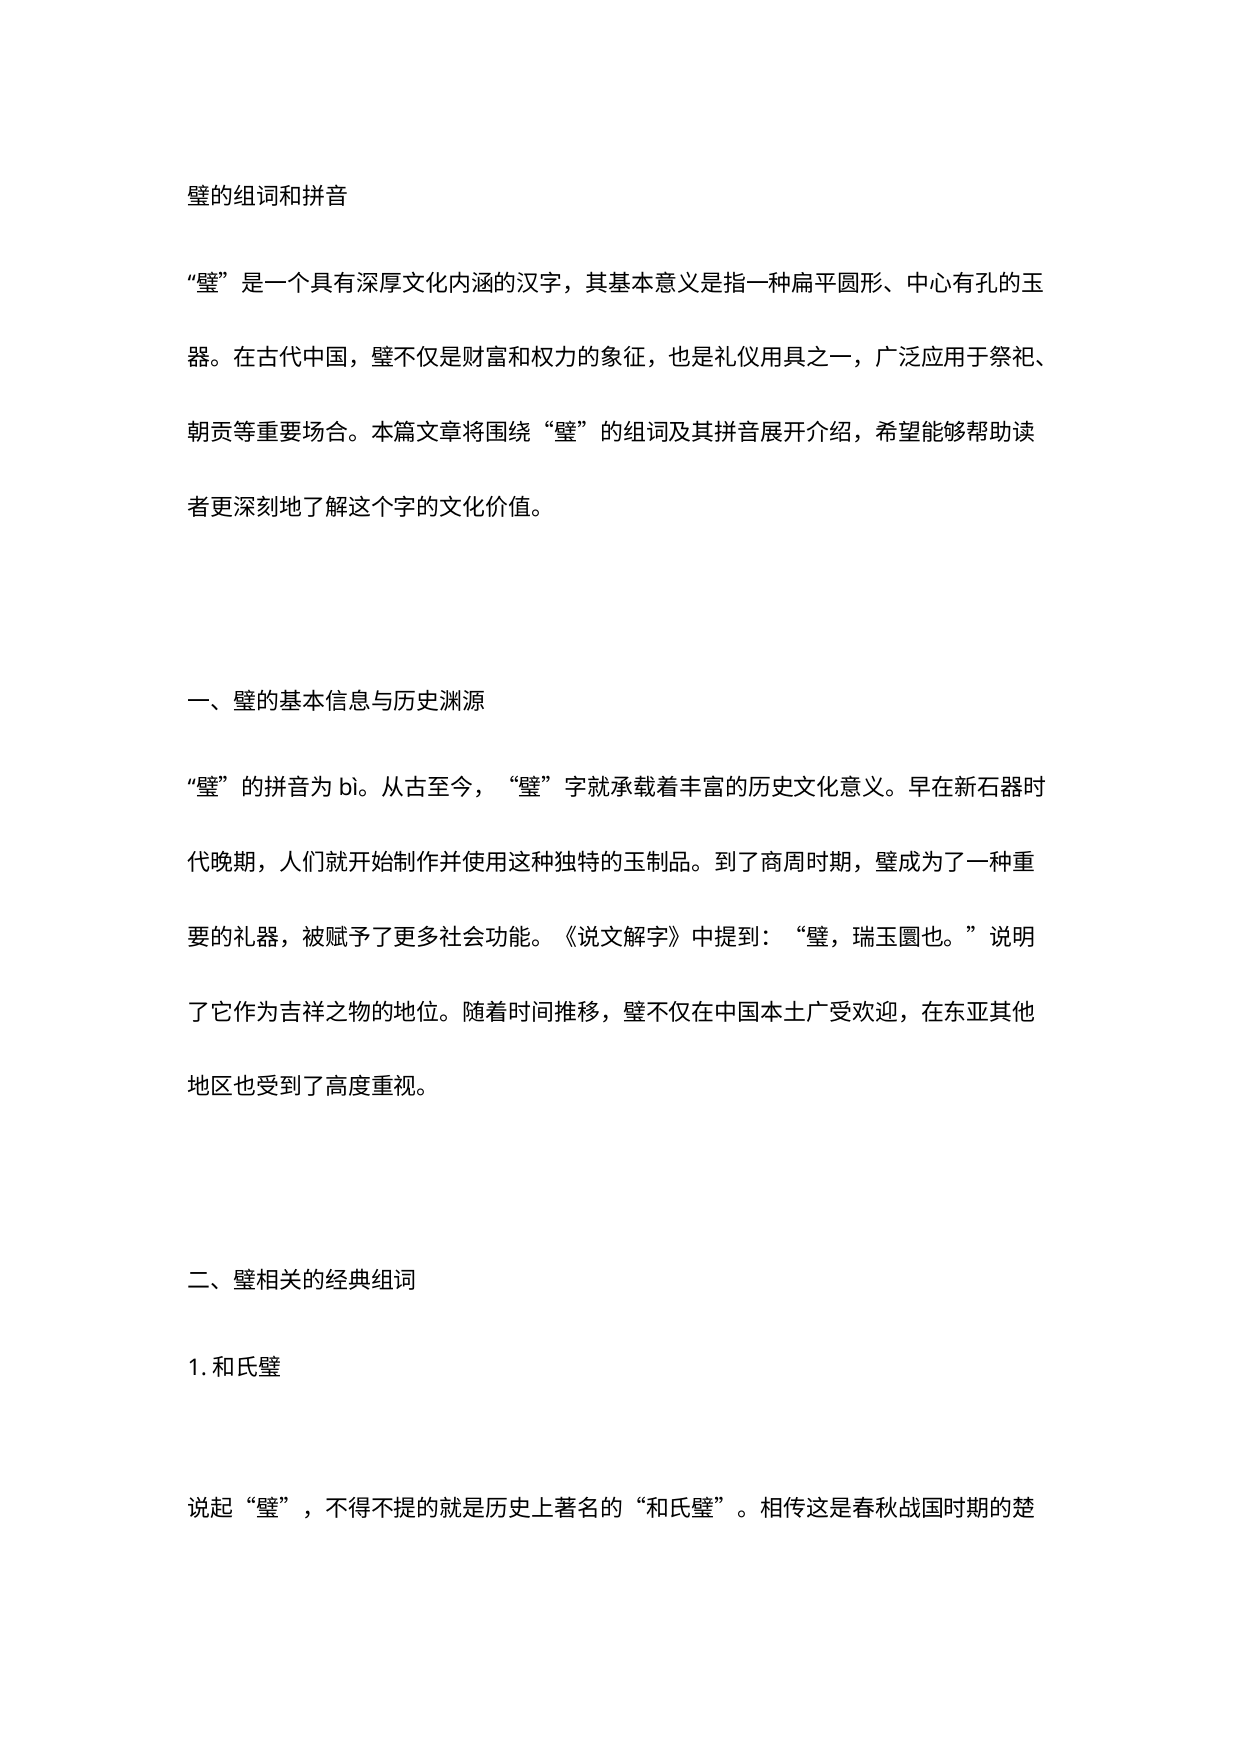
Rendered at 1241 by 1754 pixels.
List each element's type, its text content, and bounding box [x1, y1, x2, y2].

text 璧的组词和拼音 [187, 162, 1053, 227]
text “璧”是一个具有深厚文化内涵的汉字，其基本意义是指一种扁平圆形、中心有孔的玉器。在古代中国，璧不仅是财富和权力的象征，也是礼仪用具之一，广泛应用于祭祀、朝贡等重要场合。本篇文章将围绕“璧”的组词及其拼音展开介绍，希望能够帮助读者更深刻地了解这个字的文化价值。 [187, 248, 1053, 538]
text 二、璧相关的经典组词 [187, 1246, 1053, 1311]
text “璧”的拼音为 bì。从古至今，“璧”字就承载着丰富的历史文化意义。早在新石器时代晚期，人们就开始制作并使用这种独特的玉制品。到了商周时期，璧成为了一种重要的礼器，被赋予了更多社会功能。《说文解字》中提到：“璧，瑞玉圜也。”说明了它作为吉祥之物的地位。随着时间推移，璧不仅在中国本土广受欢迎，在东亚其他地区也受到了高度重视。 [187, 753, 1053, 1117]
text 一、璧的基本信息与历史渊源 [187, 667, 1053, 732]
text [187, 1473, 1053, 1538]
text 1. 和氏璧 [187, 1333, 1053, 1398]
